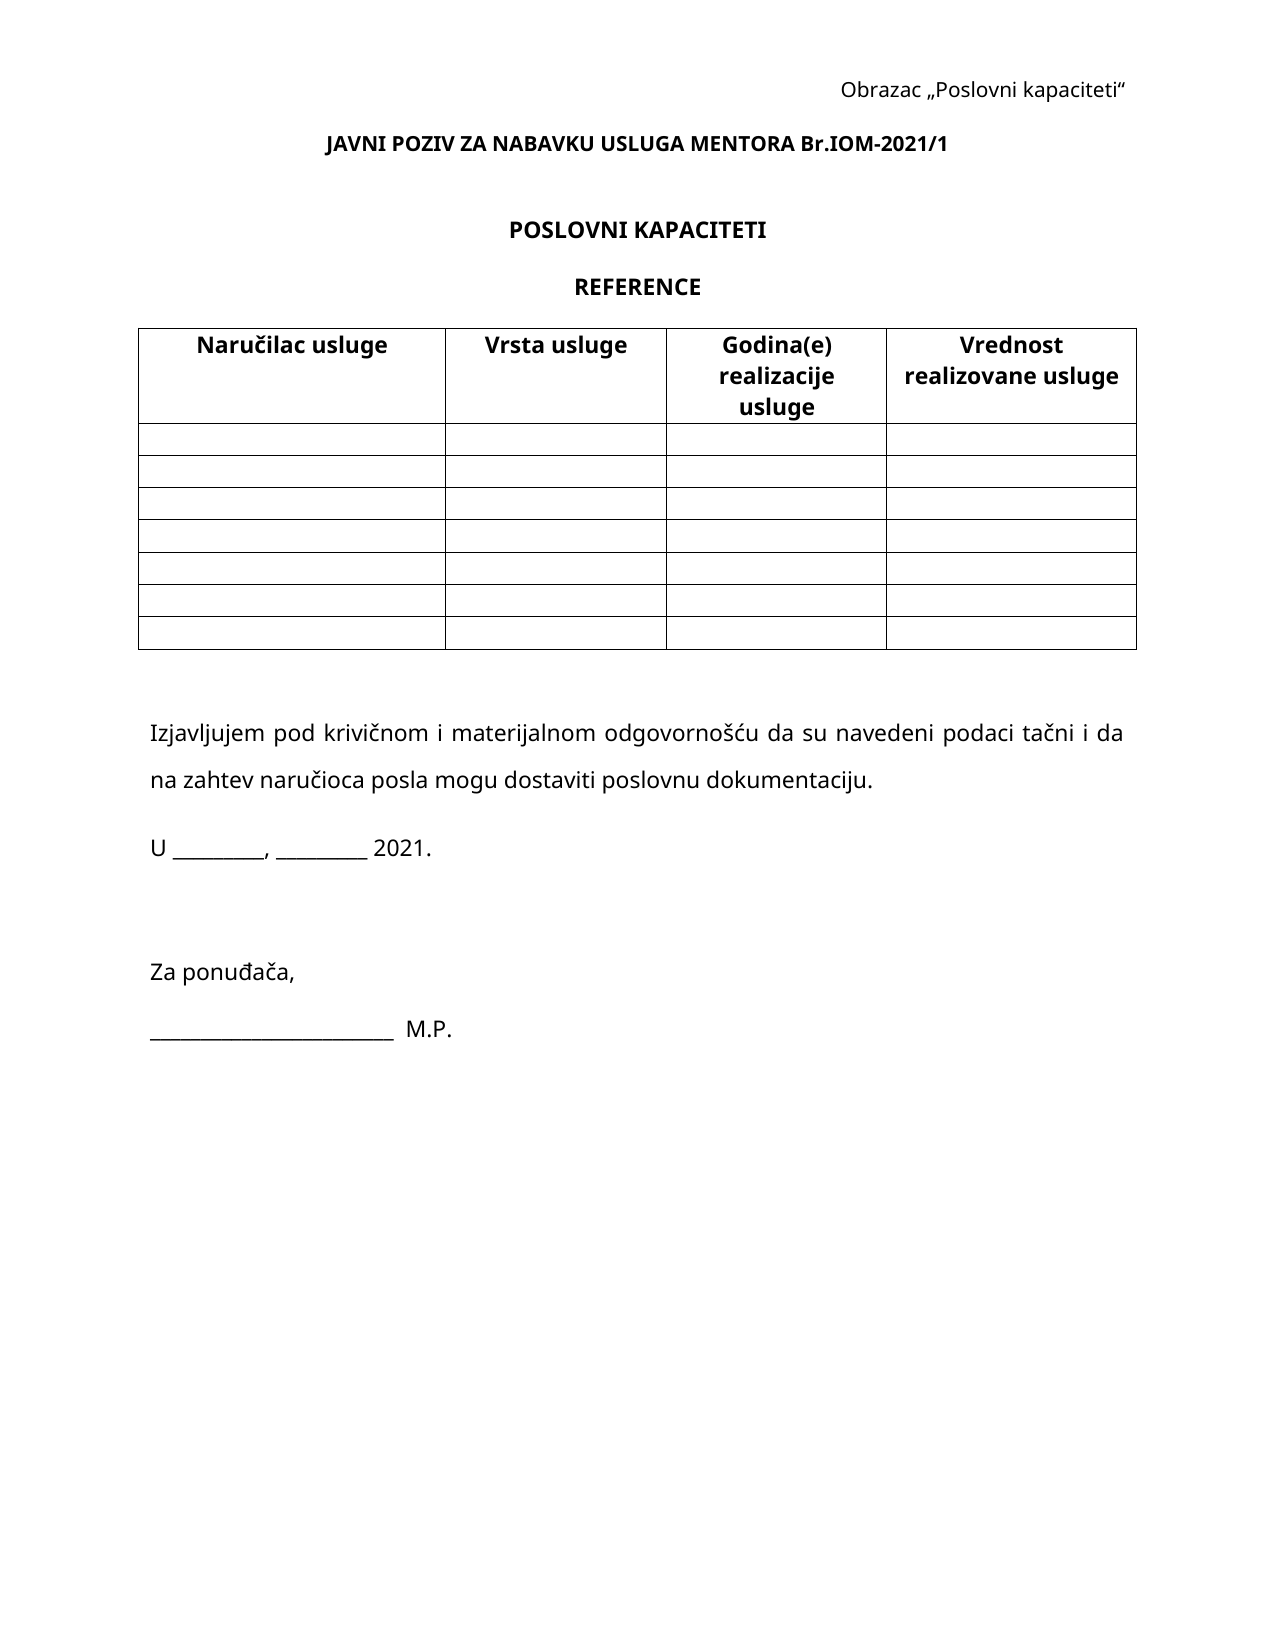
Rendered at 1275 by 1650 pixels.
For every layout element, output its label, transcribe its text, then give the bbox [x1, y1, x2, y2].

text REFERENCE [150, 271, 1125, 302]
table_cell [887, 456, 1136, 487]
table_cell [667, 617, 886, 648]
table_cell [667, 424, 886, 455]
table_header Godina(e) realizacije usluge [667, 329, 886, 422]
text Za ponuđača, [150, 956, 1125, 987]
table_cell [139, 488, 445, 519]
table_cell [446, 553, 666, 584]
table_cell [139, 456, 445, 487]
text Izjavljujem pod krivičnom i materijalnom odgovornošću da su navedeni podaci tačni i da na zahtev naručioca posla mogu dostaviti poslovnu dokumentaciju. [150, 717, 1125, 795]
table_cell [887, 585, 1136, 616]
table_cell [139, 520, 445, 552]
table_cell [667, 553, 886, 584]
text U _________, _________ 2021. [150, 832, 1125, 863]
text ________________________ M.P. [150, 1013, 1125, 1044]
table_cell [446, 520, 666, 552]
table_cell [667, 488, 886, 519]
text POSLOVNI KAPACITETI [150, 214, 1125, 245]
table_cell [446, 488, 666, 519]
table_cell [446, 617, 666, 648]
table_cell [667, 456, 886, 487]
table_cell [446, 456, 666, 487]
table_cell [887, 617, 1136, 648]
table_cell [139, 585, 445, 616]
table_cell [887, 424, 1136, 455]
table_header Naručilac usluge [139, 329, 445, 422]
table_cell [446, 424, 666, 455]
table_cell [667, 585, 886, 616]
table_cell [887, 520, 1136, 552]
table_header Vrsta usluge [446, 329, 666, 422]
table_header Vrednost realizovane usluge [887, 329, 1136, 422]
table_cell [887, 488, 1136, 519]
table_cell [139, 617, 445, 648]
table_cell [667, 520, 886, 552]
table_cell [446, 585, 666, 616]
table_cell [139, 553, 445, 584]
table_cell [139, 424, 445, 455]
table_cell [887, 553, 1136, 584]
